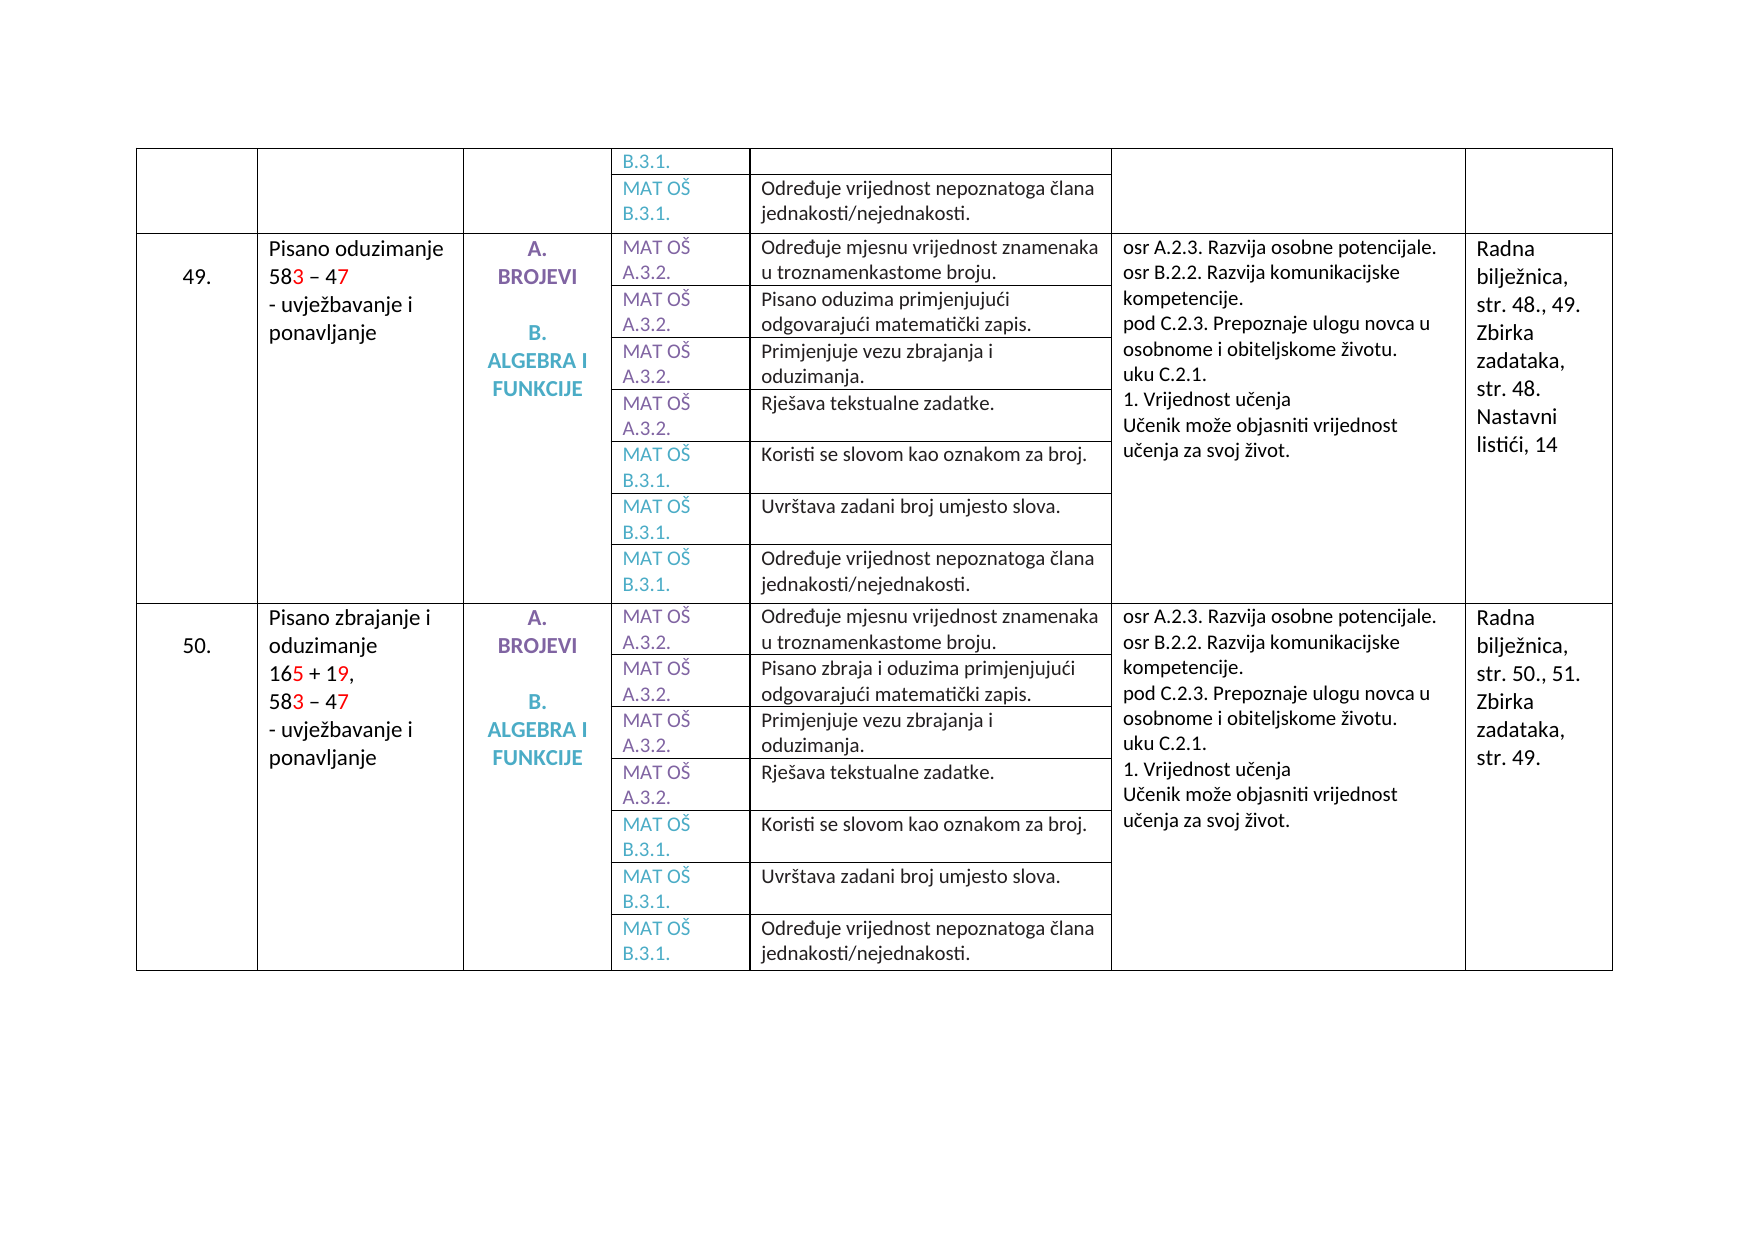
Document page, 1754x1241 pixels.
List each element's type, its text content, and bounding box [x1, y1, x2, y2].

table_cell Primjenjuje vezu zbrajanja i oduzimanja. [751, 707, 1111, 758]
table_cell A. BROJEVI B. ALGEBRA I FUNKCIJE [464, 234, 611, 602]
table_cell Primjenjuje vezu zbrajanja i oduzimanja. [751, 338, 1111, 389]
table_cell MAT OŠ B.3.1. [612, 545, 749, 602]
table_cell MAT OŠ B.3.1. [612, 149, 749, 174]
table_cell MAT OŠ B.3.1. [612, 442, 749, 492]
table_cell Pisano oduzima primjenjujući odgovarajući matematički zapis. [751, 286, 1111, 337]
table_cell MAT OŠ A.3.2. [612, 655, 749, 706]
table_cell MAT OŠ A.3.2. [612, 759, 749, 810]
table_cell Određuje mjesnu vrijednost znamenaka u troznamenkastome broju. [751, 604, 1111, 654]
table_cell Određuje vrijednost nepoznatoga člana jednakosti/nejednakosti. [751, 915, 1111, 970]
table_cell 49. [137, 234, 257, 602]
table_cell Radna bilježnica, str. 50., 51. Zbirka zadataka, str. 49. [1466, 604, 1612, 970]
table_cell Pisano oduzimanje 583 – 47 - uvježbavanje i ponavljanje [258, 234, 463, 602]
table_cell MAT OŠ A.3.2. [612, 707, 749, 758]
table_cell MAT OŠ B.3.1. [612, 863, 749, 914]
table_cell MAT OŠ A.3.2. [612, 338, 749, 389]
table_cell MAT OŠ A.3.2. [612, 286, 749, 337]
table_cell MAT OŠ B.3.1. [612, 915, 749, 970]
table_cell MAT OŠ A.3.2. [612, 234, 749, 285]
table_cell Određuje vrijednost nepoznatoga člana jednakosti/nejednakosti. [751, 175, 1111, 233]
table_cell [751, 149, 1111, 174]
table_cell MAT OŠ B.3.1. [612, 494, 749, 544]
table_cell Uvrštava zadani broj umjesto slova. [751, 863, 1111, 914]
table_cell Određuje vrijednost nepoznatoga člana jednakosti/nejednakosti. [751, 545, 1111, 602]
table_cell Rješava tekstualne zadatke. [751, 759, 1111, 810]
table_cell Koristi se slovom kao oznakom za broj. [751, 442, 1111, 492]
table_cell Pisano zbraja i oduzima primjenjujući odgovarajući matematički zapis. [751, 655, 1111, 706]
table_cell MAT OŠ A.3.2. [612, 390, 749, 441]
table_cell Uvrštava zadani broj umjesto slova. [751, 494, 1111, 544]
table_cell 50. [137, 604, 257, 970]
table_cell A. BROJEVI B. ALGEBRA I FUNKCIJE [464, 604, 611, 970]
table_cell MAT OŠ B.3.1. [612, 811, 749, 862]
table_cell MAT OŠ A.3.2. [612, 604, 749, 654]
table_cell Radna bilježnica, str. 48., 49. Zbirka zadataka, str. 48. Nastavni listići, 14 [1466, 234, 1612, 602]
table_cell MAT OŠ B.3.1. [612, 175, 749, 233]
table_cell Koristi se slovom kao oznakom za broj. [751, 811, 1111, 862]
table_cell Određuje mjesnu vrijednost znamenaka u troznamenkastome broju. [751, 234, 1111, 285]
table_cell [1112, 234, 1465, 602]
table_cell Rješava tekstualne zadatke. [751, 390, 1111, 441]
table_cell Pisano zbrajanje i oduzimanje 165 + 19, 583 – 47 - uvježbavanje i ponavljanje [258, 604, 463, 970]
